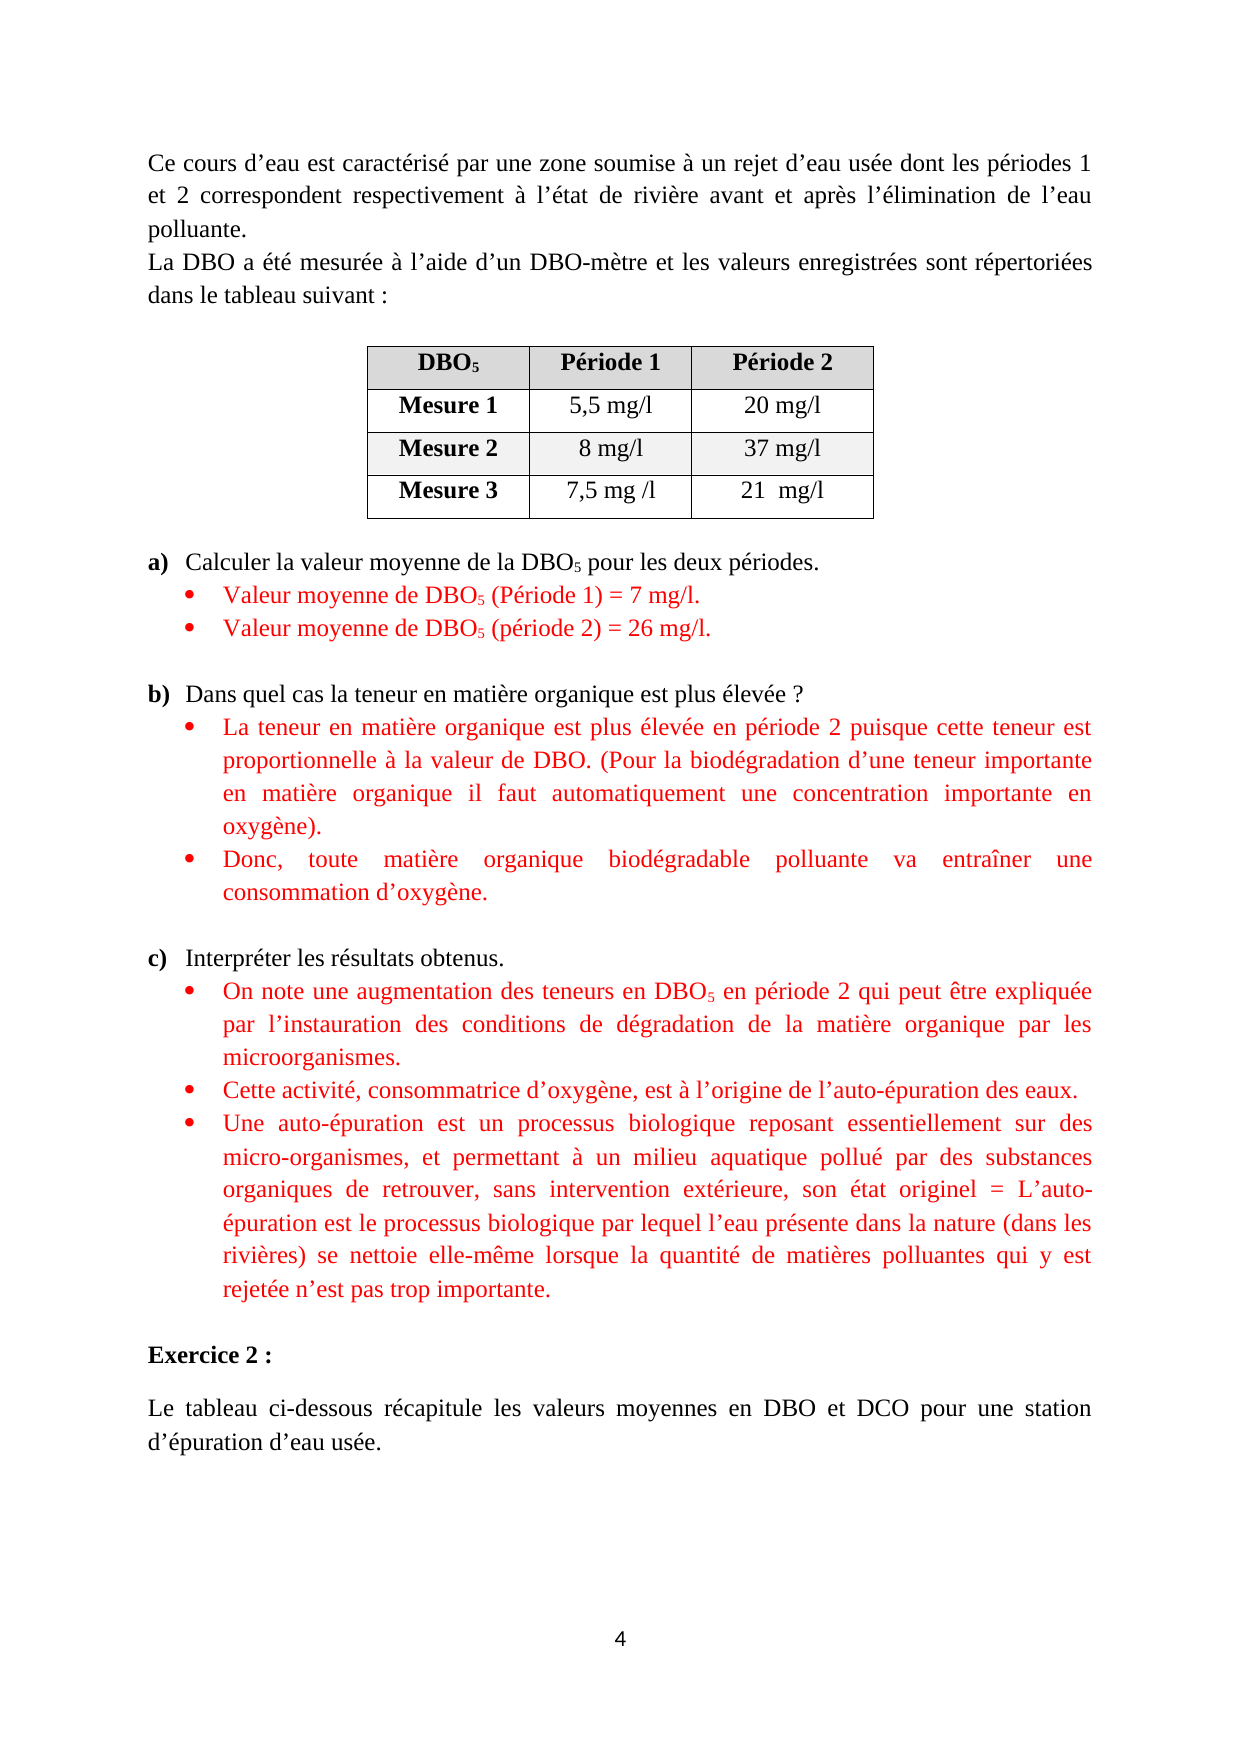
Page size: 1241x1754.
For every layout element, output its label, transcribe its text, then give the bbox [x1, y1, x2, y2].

table_cell Mesure 2 [368, 433, 529, 474]
list Interpréter les résultats obtenus. [148, 943, 1093, 972]
list Calculer la valeur moyenne de la DBO5 pour les deux périodes. [148, 547, 1093, 576]
table_cell 20 mg/l [692, 390, 873, 432]
list Dans quel cas la teneur en matière organique est plus élevée ? [148, 679, 1093, 708]
table_cell 5,5 mg/l [530, 390, 691, 432]
table_cell Mesure 3 [368, 476, 529, 517]
text Exercice 2 : [148, 1340, 1093, 1368]
list Valeur moyenne de DBO5 (période 2) = 26 mg/l. [185, 613, 1093, 642]
text La DBO a été mesurée à l’aide d’un DBO-mètre et les valeurs enregistrées sont répertoriées dans le tableau suivant : [148, 247, 1093, 308]
list Donc, toute matière organique biodégradable polluante va entraîner une consommation d’oxygène. [185, 844, 1093, 906]
table_cell 8 mg/l [530, 433, 691, 474]
table_header DBO5 [368, 347, 529, 389]
table_header Période 2 [692, 347, 873, 389]
table_header Période 1 [530, 347, 691, 389]
text Ce cours d’eau est caractérisé par une zone soumise à un rejet d’eau usée dont les périodes 1 et 2 correspondent respectivement à l’état de rivière avant et après l’élimination de l’eau polluante. [148, 148, 1093, 242]
list On note une augmentation des teneurs en DBO5 en période 2 qui peut être expliquée par l’instauration des conditions de dégradation de la matière organique par les microorganismes. [185, 976, 1093, 1071]
table_cell Mesure 1 [368, 390, 529, 432]
table_cell mg/l [692, 476, 873, 517]
list Valeur moyenne de DBO5 (Période 1) = 7 mg/l. [185, 580, 1093, 609]
table_cell 7,5 mg /l [530, 476, 691, 517]
text Le tableau ci-dessous récapitule les valeurs moyennes en DBO et DCO pour une station d’épuration d’eau usée. [148, 1393, 1093, 1455]
list La teneur en matière organique est plus élevée en période 2 puisque cette teneur est proportionnelle à la valeur de DBO. (Pour la biodégradation d’une teneur importante en matière organique il faut automatiquement une concentration importante en oxygène). [185, 712, 1093, 840]
list Cette activité, consommatrice d’oxygène, est à l’origine de l’auto-épuration des eaux. [185, 1076, 1093, 1104]
list Une auto-épuration est un processus biologique reposant essentiellement sur des micro-organismes, et permettant à un milieu aquatique pollué par des substances organiques de retrouver, sans intervention extérieure, son état originel = L’auto-épuration est le processus biologique par lequel l’eau présente dans la nature (dans les rivières) se nettoie elle-même lorsque la quantité de matières polluantes qui y est rejetée n’est pas trop importante. [185, 1108, 1093, 1302]
table_cell 37 mg/l [692, 433, 873, 474]
